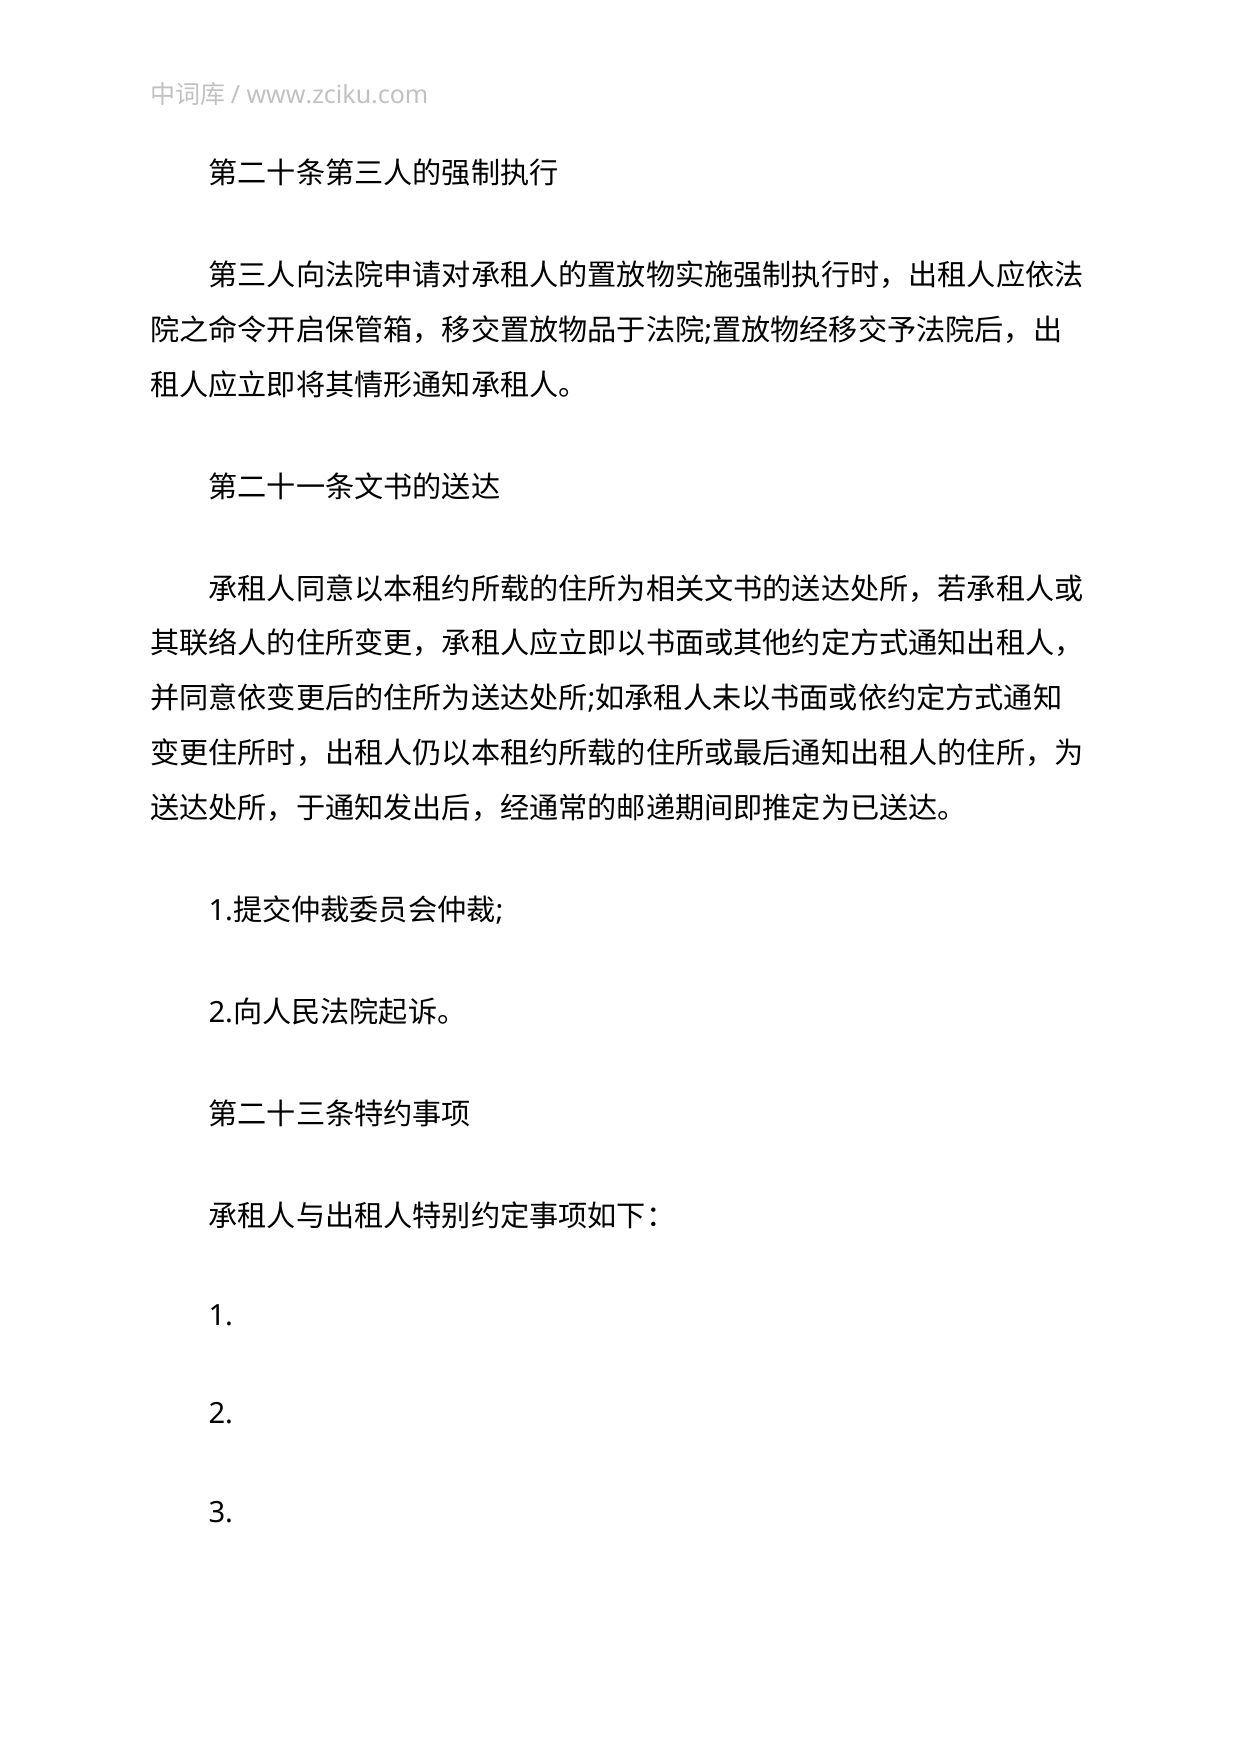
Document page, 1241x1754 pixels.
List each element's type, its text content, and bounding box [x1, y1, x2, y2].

text 承租人与出租人特别约定事项如下： [150, 1192, 1090, 1235]
text 第三人向法院申请对承租人的置放物实施强制执行时，出租人应依法院之命令开启保管箱，移交置放物品于法院;置放物经移交予法院后，出租人应立即将其情形通知承租人。 [150, 252, 1090, 404]
text 第二十条第三人的强制执行 [150, 150, 1090, 192]
text 承租人同意以本租约所载的住所为相关文书的送达处所，若承租人或其联络人的住所变更，承租人应立即以书面或其他约定方式通知出租人，并同意依变更后的住所为送达处所;如承租人未以书面或依约定方式通知变更住所时，出租人仍以本租约所载的住所或最后通知出租人的住所，为送达处所，于通知发出后，经通常的邮递期间即推定为已送达。 [150, 565, 1090, 827]
text 第二十三条特约事项 [150, 1091, 1090, 1133]
text 1.提交仲裁委员会仲裁; [150, 887, 1090, 929]
text 1. [150, 1294, 1090, 1334]
text 2.向人民法院起诉。 [150, 989, 1090, 1031]
text 2. [150, 1393, 1090, 1432]
text 3. [150, 1491, 1090, 1531]
text 第二十一条文书的送达 [150, 463, 1090, 506]
